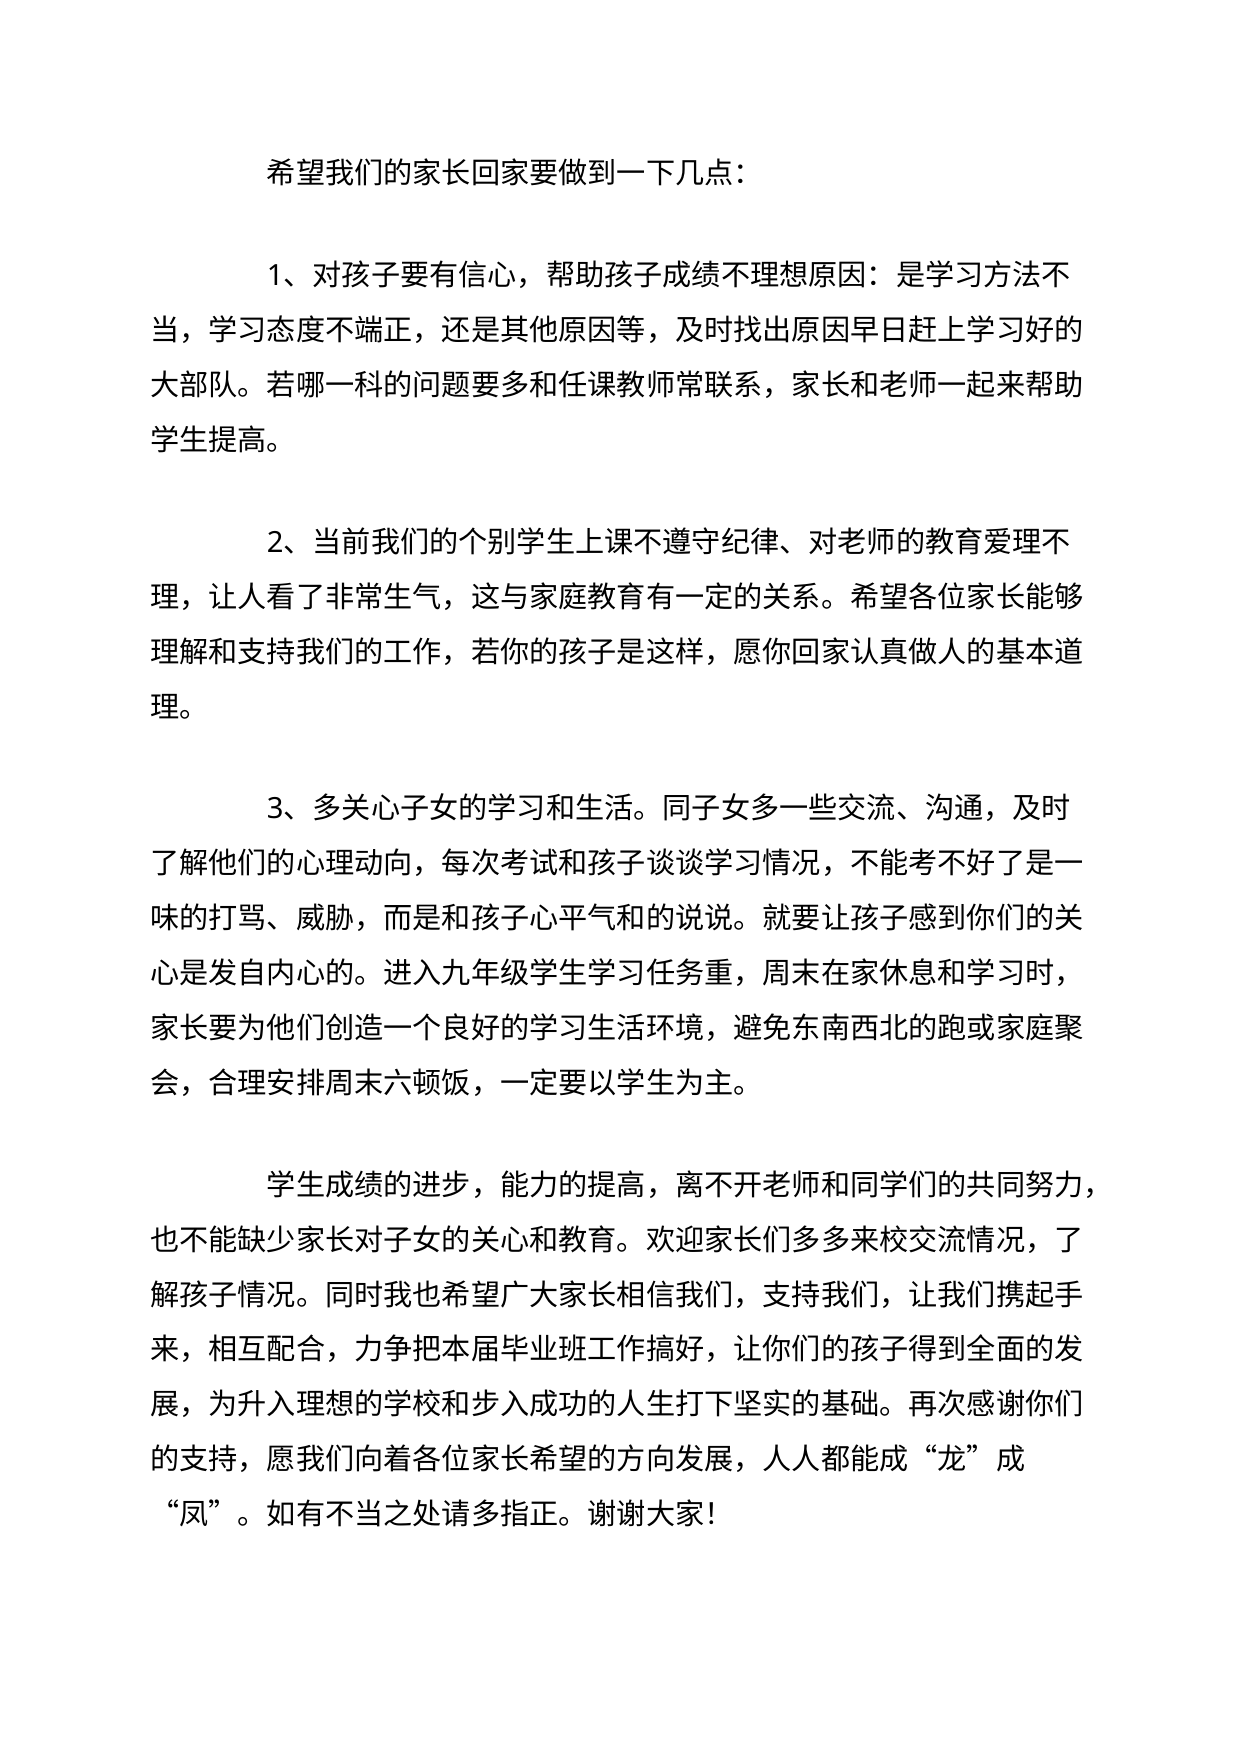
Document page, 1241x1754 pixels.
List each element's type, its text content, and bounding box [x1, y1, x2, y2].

text 3、多关心子女的学习和生活。同子女多一些交流、沟通，及时了解他们的心理动向，每次考试和孩子谈谈学习情况，不能考不好了是一味的打骂、威胁，而是和孩子心平气和的说说。就要让孩子感到你们的关心是发自内心的。进入九年级学生学习任务重，周末在家休息和学习时，家长要为他们创造一个良好的学习生活环境，避免东南西北的跑或家庭聚会，合理安排周末六顿饭，一定要以学生为主。 [150, 785, 1090, 1102]
text 2、当前我们的个别学生上课不遵守纪律、对老师的教育爱理不理，让人看了非常生气，这与家庭教育有一定的关系。希望各位家长能够理解和支持我们的工作，若你的孩子是这样，愿你回家认真做人的基本道理。 [150, 518, 1090, 725]
text 1、对孩子要有信心，帮助孩子成绩不理想原因：是学习方法不当，学习态度不端正，还是其他原因等，及时找出原因早日赶上学习好的大部队。若哪一科的问题要多和任课教师常联系，家长和老师一起来帮助学生提高。 [150, 252, 1090, 459]
text 希望我们的家长回家要做到一下几点： [150, 150, 1090, 192]
text 学生成绩的进步，能力的提高，离不开老师和同学们的共同努力，也不能缺少家长对子女的关心和教育。欢迎家长们多多来校交流情况，了解孩子情况。同时我也希望广大家长相信我们，支持我们，让我们携起手来，相互配合，力争把本届毕业班工作搞好，让你们的孩子得到全面的发展，为升入理想的学校和步入成功的人生打下坚实的基础。再次感谢你们的支持，愿我们向着各位家长希望的方向发展，人人都能成“龙”成“凤”。如有不当之处请多指正。谢谢大家！ [150, 1161, 1090, 1533]
